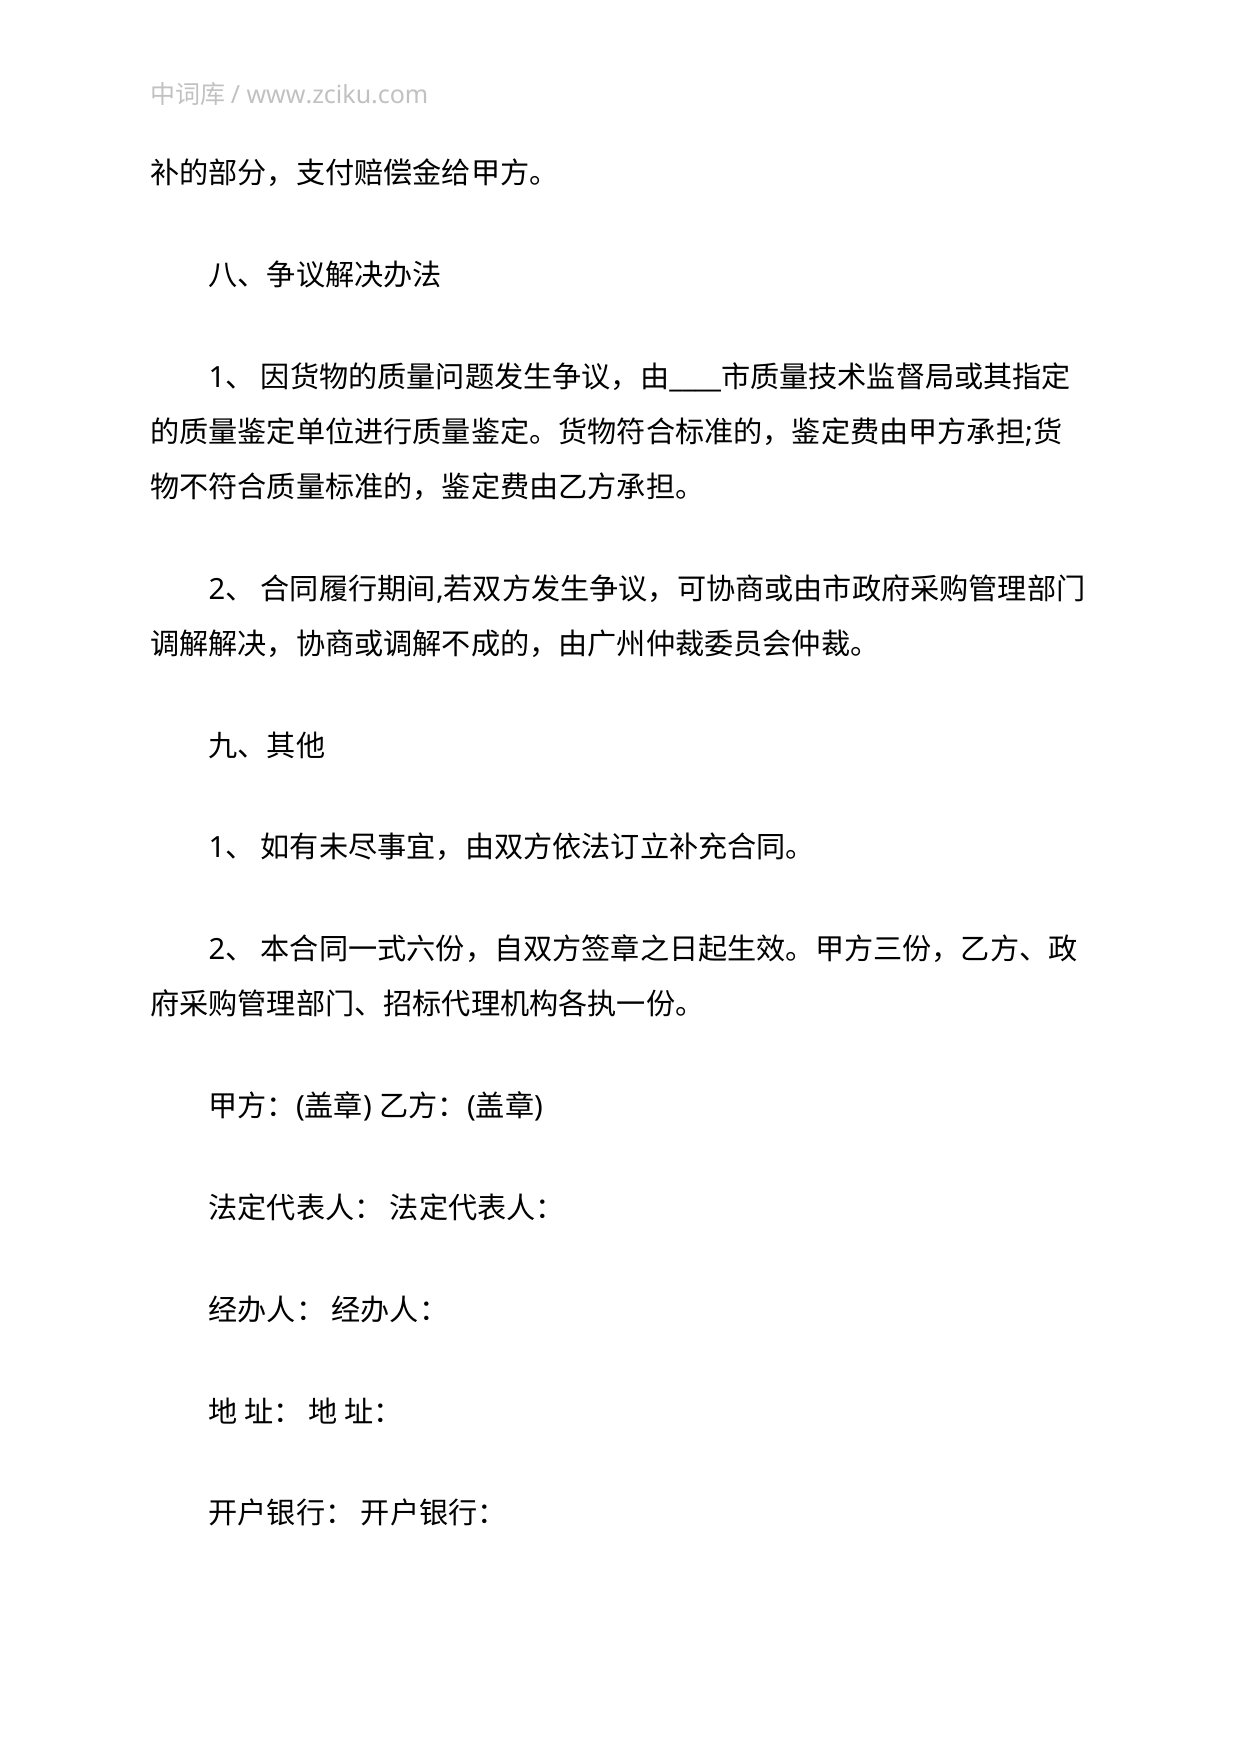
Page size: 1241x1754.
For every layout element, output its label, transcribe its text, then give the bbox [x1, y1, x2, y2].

text 九、其他 [150, 722, 1090, 764]
text 法定代表人： 法定代表人： [150, 1184, 1090, 1227]
text 经办人： 经办人： [150, 1286, 1090, 1329]
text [150, 150, 1090, 192]
text 2、 本合同一式六份，自双方签章之日起生效。甲方三份，乙方、政府采购管理部门、招标代理机构各执一份。 [150, 926, 1090, 1023]
text 1、 因货物的质量问题发生争议，由____市质量技术监督局或其指定的质量鉴定单位进行质量鉴定。货物符合标准的，鉴定费由甲方承担;货物不符合质量标准的，鉴定费由乙方承担。 [150, 353, 1090, 506]
text 1、 如有未尽事宜，由双方依法订立补充合同。 [150, 824, 1090, 866]
text 地 址： 地 址： [150, 1388, 1090, 1430]
text 八、争议解决办法 [150, 252, 1090, 294]
text 甲方：(盖章) 乙方：(盖章) [150, 1083, 1090, 1125]
text 开户银行： 开户银行： [150, 1490, 1090, 1532]
text 2、 合同履行期间,若双方发生争议，可协商或由市政府采购管理部门调解解决，协商或调解不成的，由广州仲裁委员会仲裁。 [150, 565, 1090, 663]
